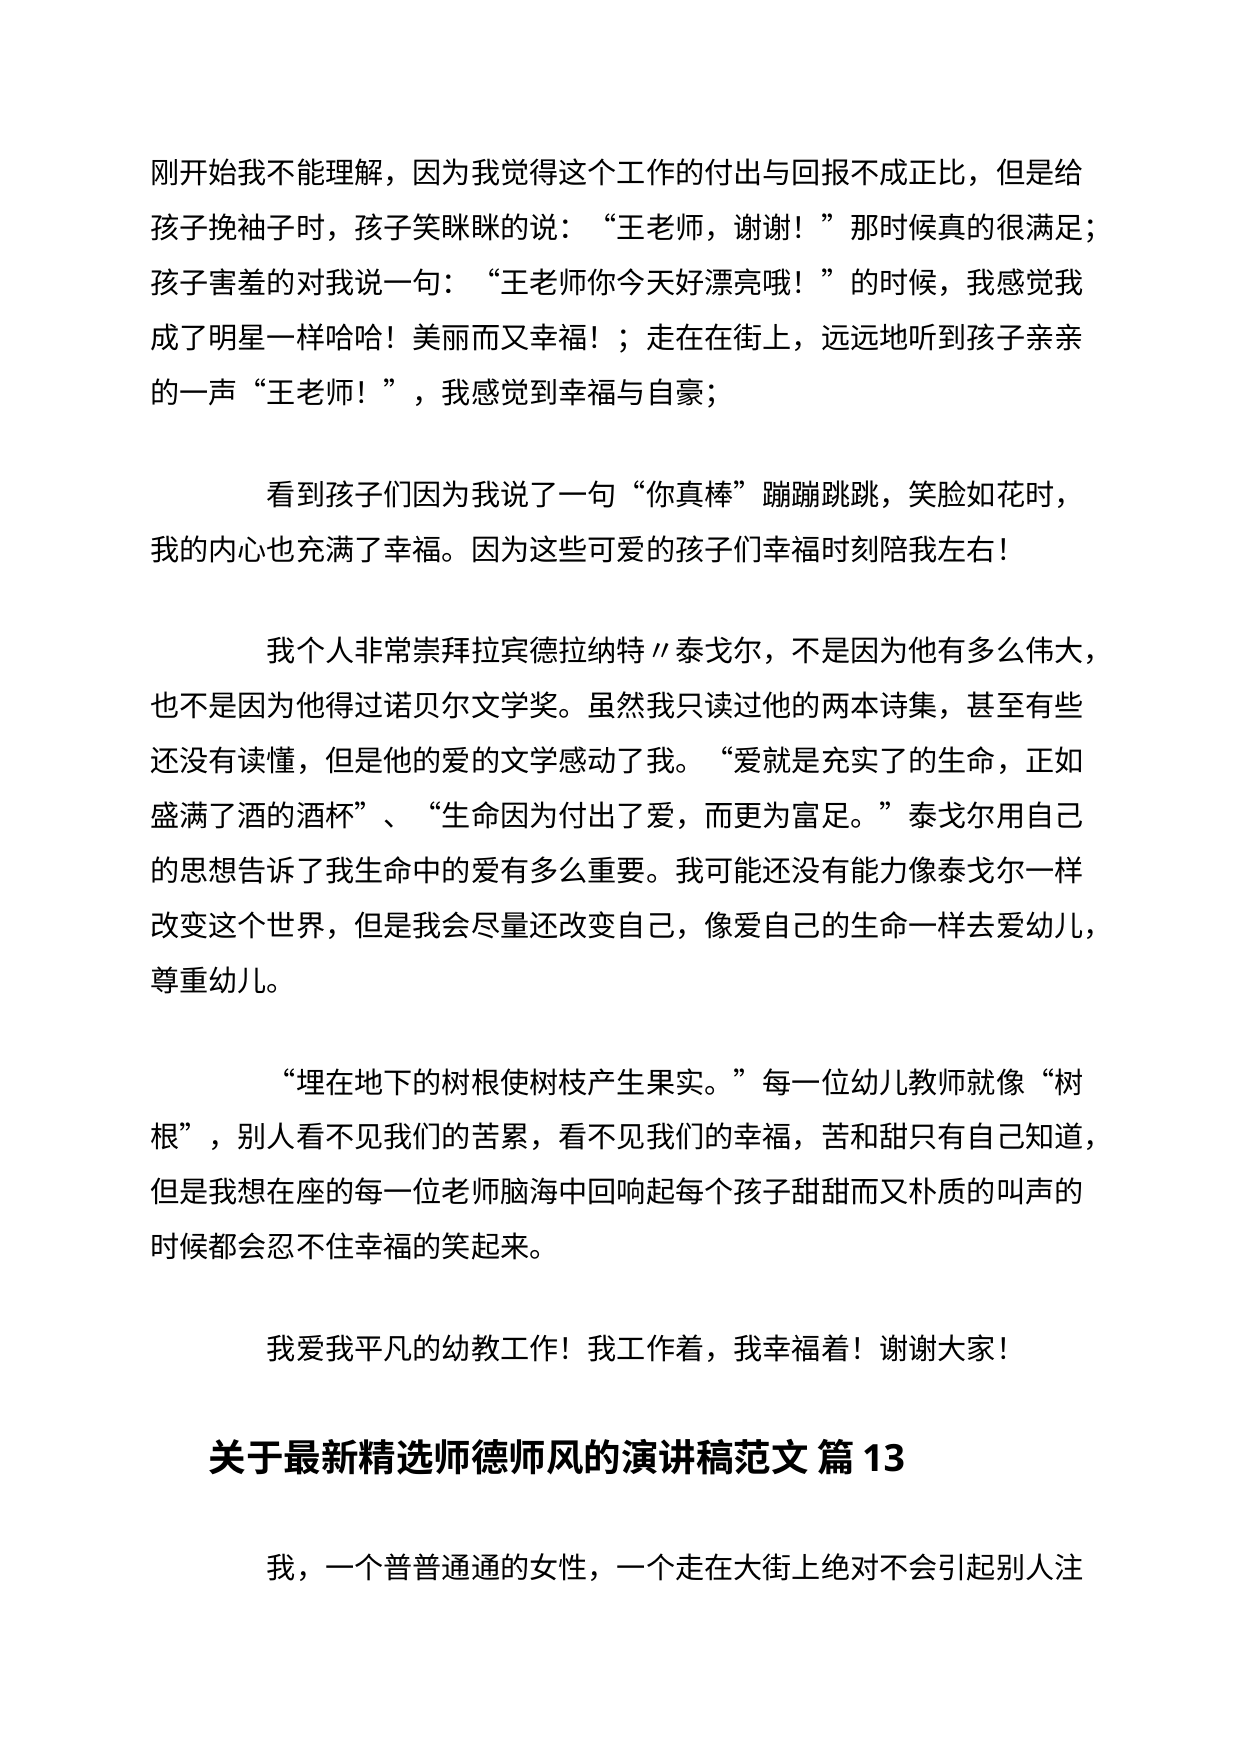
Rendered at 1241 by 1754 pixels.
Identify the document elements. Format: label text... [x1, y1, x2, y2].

text 我爱我平凡的幼教工作！我工作着，我幸福着！谢谢大家！ [150, 1326, 1090, 1368]
text “埋在地下的树根使树枝产生果实。”每一位幼儿教师就像“树根”，别人看不见我们的苦累，看不见我们的幸福，苦和甜只有自己知道，但是我想在座的每一位老师脑海中回响起每个孩子甜甜而又朴质的叫声的时候都会忍不住幸福的笑起来。 [150, 1059, 1090, 1266]
text 关于最新精选师德师风的演讲稿范文 篇13 [150, 1427, 1090, 1482]
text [150, 1545, 1090, 1587]
text 看到孩子们因为我说了一句“你真棒”蹦蹦跳跳，笑脸如花时，我的内心也充满了幸福。因为这些可爱的孩子们幸福时刻陪我左右！ [150, 471, 1090, 568]
text 我个人非常崇拜拉宾德拉纳特〃泰戈尔，不是因为他有多么伟大，也不是因为他得过诺贝尔文学奖。虽然我只读过他的两本诗集，甚至有些还没有读懂，但是他的爱的文学感动了我。“爱就是充实了的生命，正如盛满了酒的酒杯”、“生命因为付出了爱，而更为富足。”泰戈尔用自己的思想告诉了我生命中的爱有多么重要。我可能还没有能力像泰戈尔一样改变这个世界，但是我会尽量还改变自己，像爱自己的生命一样去爱幼儿，尊重幼儿。 [150, 628, 1090, 1000]
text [150, 150, 1090, 412]
